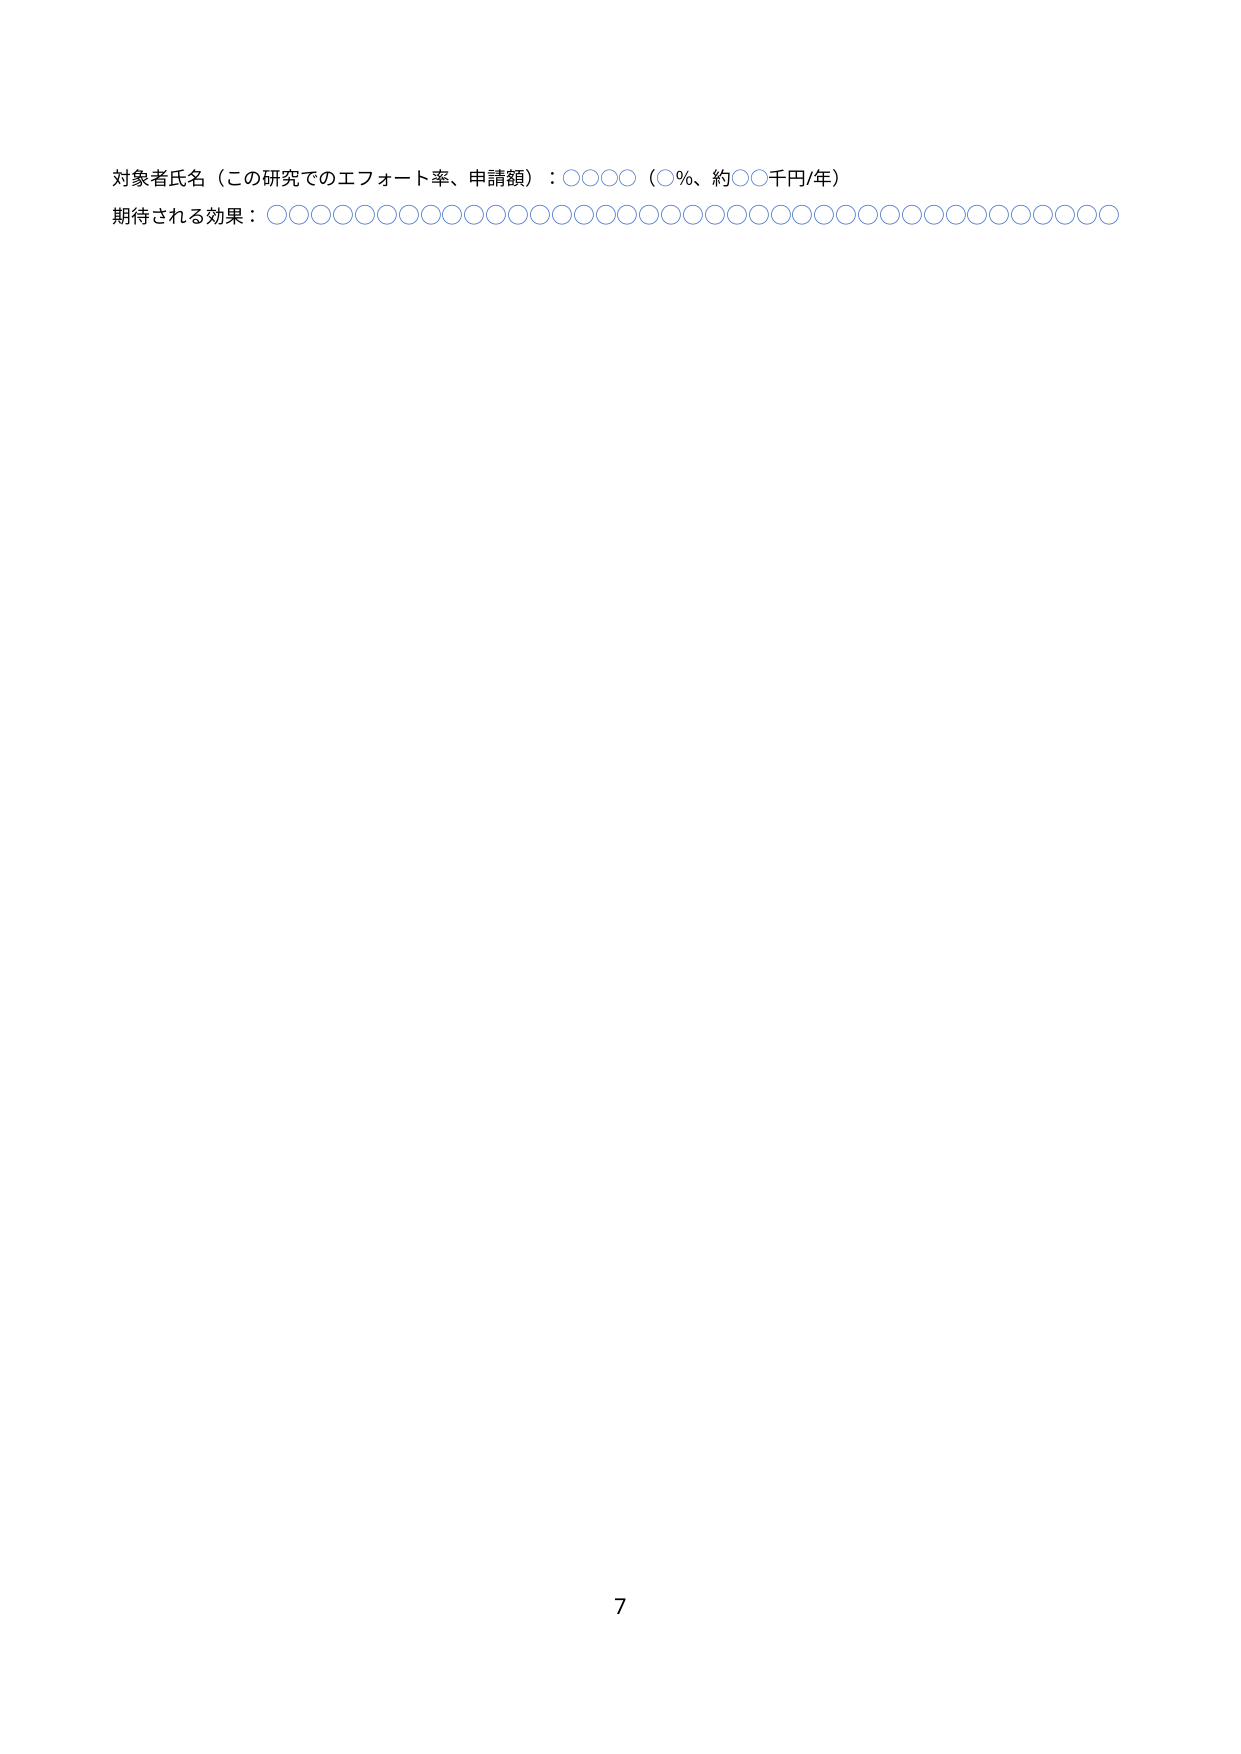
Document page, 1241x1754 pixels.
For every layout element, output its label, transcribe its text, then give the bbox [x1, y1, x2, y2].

text 対象者氏名（この研究でのエフォート率、申請額）：○○○○（○％、約○○千円/年） [112, 158, 1128, 196]
text 期待される効果： ○○○○○○○○○○○○○○○○○○○○○○○○○○○○○○○○○○○○○○○ [112, 196, 1128, 233]
